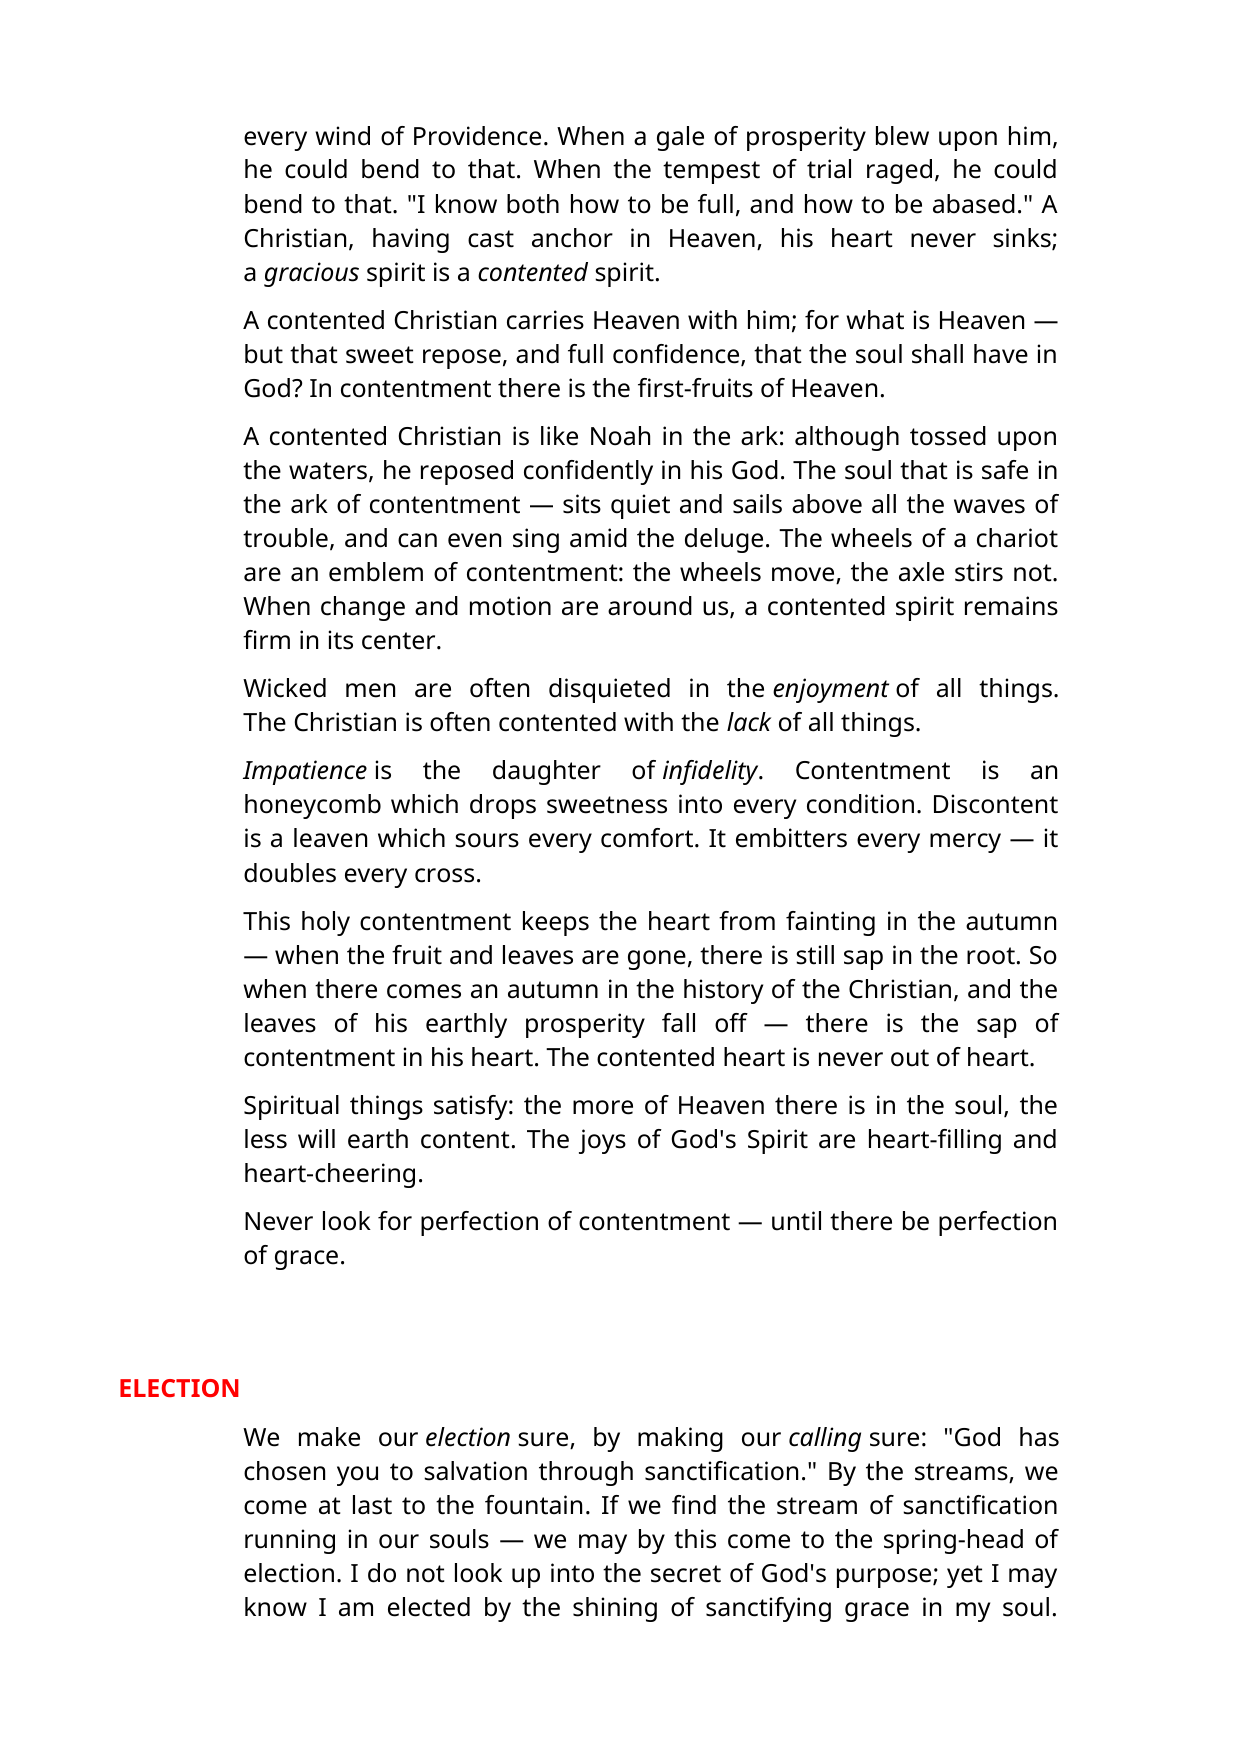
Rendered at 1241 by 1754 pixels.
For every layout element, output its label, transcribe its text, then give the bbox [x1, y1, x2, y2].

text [243, 118, 1059, 288]
text Impatience is the daughter of infidelity. Contentment is an honeycomb which drops sweetness into every condition. Discontent is a leaven which sours every comfort. It embitters every mercy — it doubles every cross. [243, 753, 1059, 889]
text Never look for perfection of contentment — until there be perfection of grace. [243, 1204, 1059, 1272]
text A contented Christian is like Noah in the ark: although tossed upon the waters, he reposed confidently in his God. The soul that is safe in the ark of contentment — sits quiet and sails above all the waves of trouble, and can even sing amid the deluge. The wheels of a chariot are an emblem of contentment: the wheels move, the axle stirs not. When change and motion are around us, a contented spirit remains firm in its center. [243, 418, 1059, 657]
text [243, 1419, 1059, 1623]
text A contented Christian carries Heaven with him; for what is Heaven — but that sweet repose, and full confidence, that the soul shall have in God? In contentment there is the first-fruits of Heaven. [243, 302, 1059, 404]
text This holy contentment keeps the heart from fainting in the autumn — when the fruit and leaves are gone, there is still sap in the root. So when there comes an autumn in the history of the Christian, and the leaves of his earthly prosperity fall off — there is the sap of contentment in his heart. The contented heart is never out of heart. [243, 903, 1059, 1073]
text Spiritual things satisfy: the more of Heaven there is in the soul, the less will earth content. The joys of God's Spirit are heart-filling and heart-cheering. [243, 1087, 1059, 1190]
text Wicked men are often disquieted in the enjoyment of all things. The Christian is often contented with the lack of all things. [243, 671, 1059, 739]
